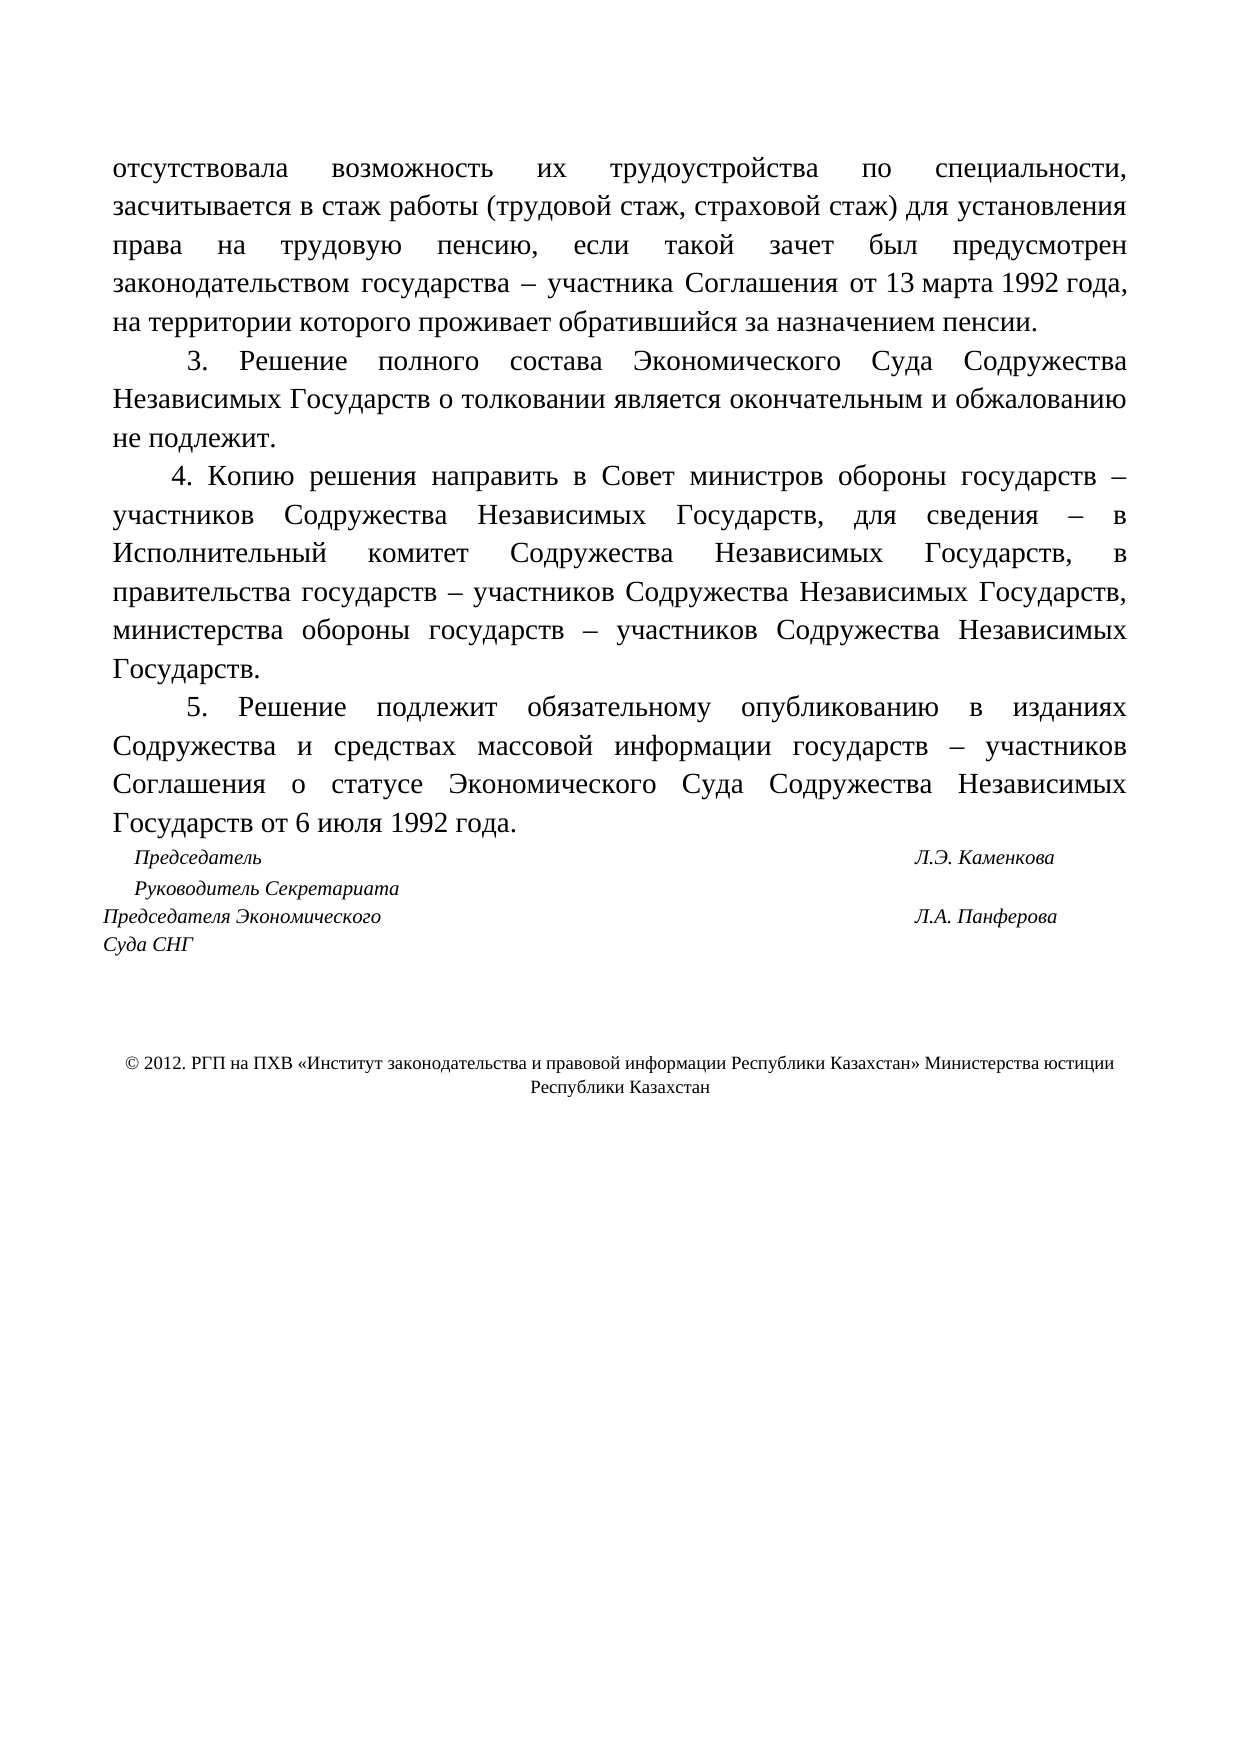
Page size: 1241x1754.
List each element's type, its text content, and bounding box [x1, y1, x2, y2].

text © 2012. РГП на ПХВ «Институт законодательства и правовой информации Республики Казахстан» Министерства юстиции Республики Казахстан [112, 1052, 1128, 1098]
table_cell Руководитель Секретариата Председателя Экономического Суда СНГ [101, 875, 913, 961]
table_header Л.Э. Каменкова [913, 844, 1240, 875]
text 5. Решение подлежит обязательному опубликованию в изданиях Содружества и средствах массовой информации государств – участников Соглашения о статусе Экономического Суда Содружества Независимых Государств от 6 июля 1992 года. [112, 689, 1128, 839]
text 3. Решение полного состава Экономического Суда Содружества Независимых Государств о толковании является окончательным и обжалованию не подлежит. [112, 343, 1128, 453]
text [112, 150, 1128, 338]
table_cell Л.А. Панферова [913, 875, 1240, 961]
table_header Председатель [101, 844, 913, 875]
text 4. Копию решения направить в Совет министров обороны государств – участников Содружества Независимых Государств, для сведения – в Исполнительный комитет Содружества Независимых Государств, в правительства государств – участников Содружества Независимых Государств, министерства обороны государств – участников Содружества Независимых Государств. [112, 458, 1128, 684]
